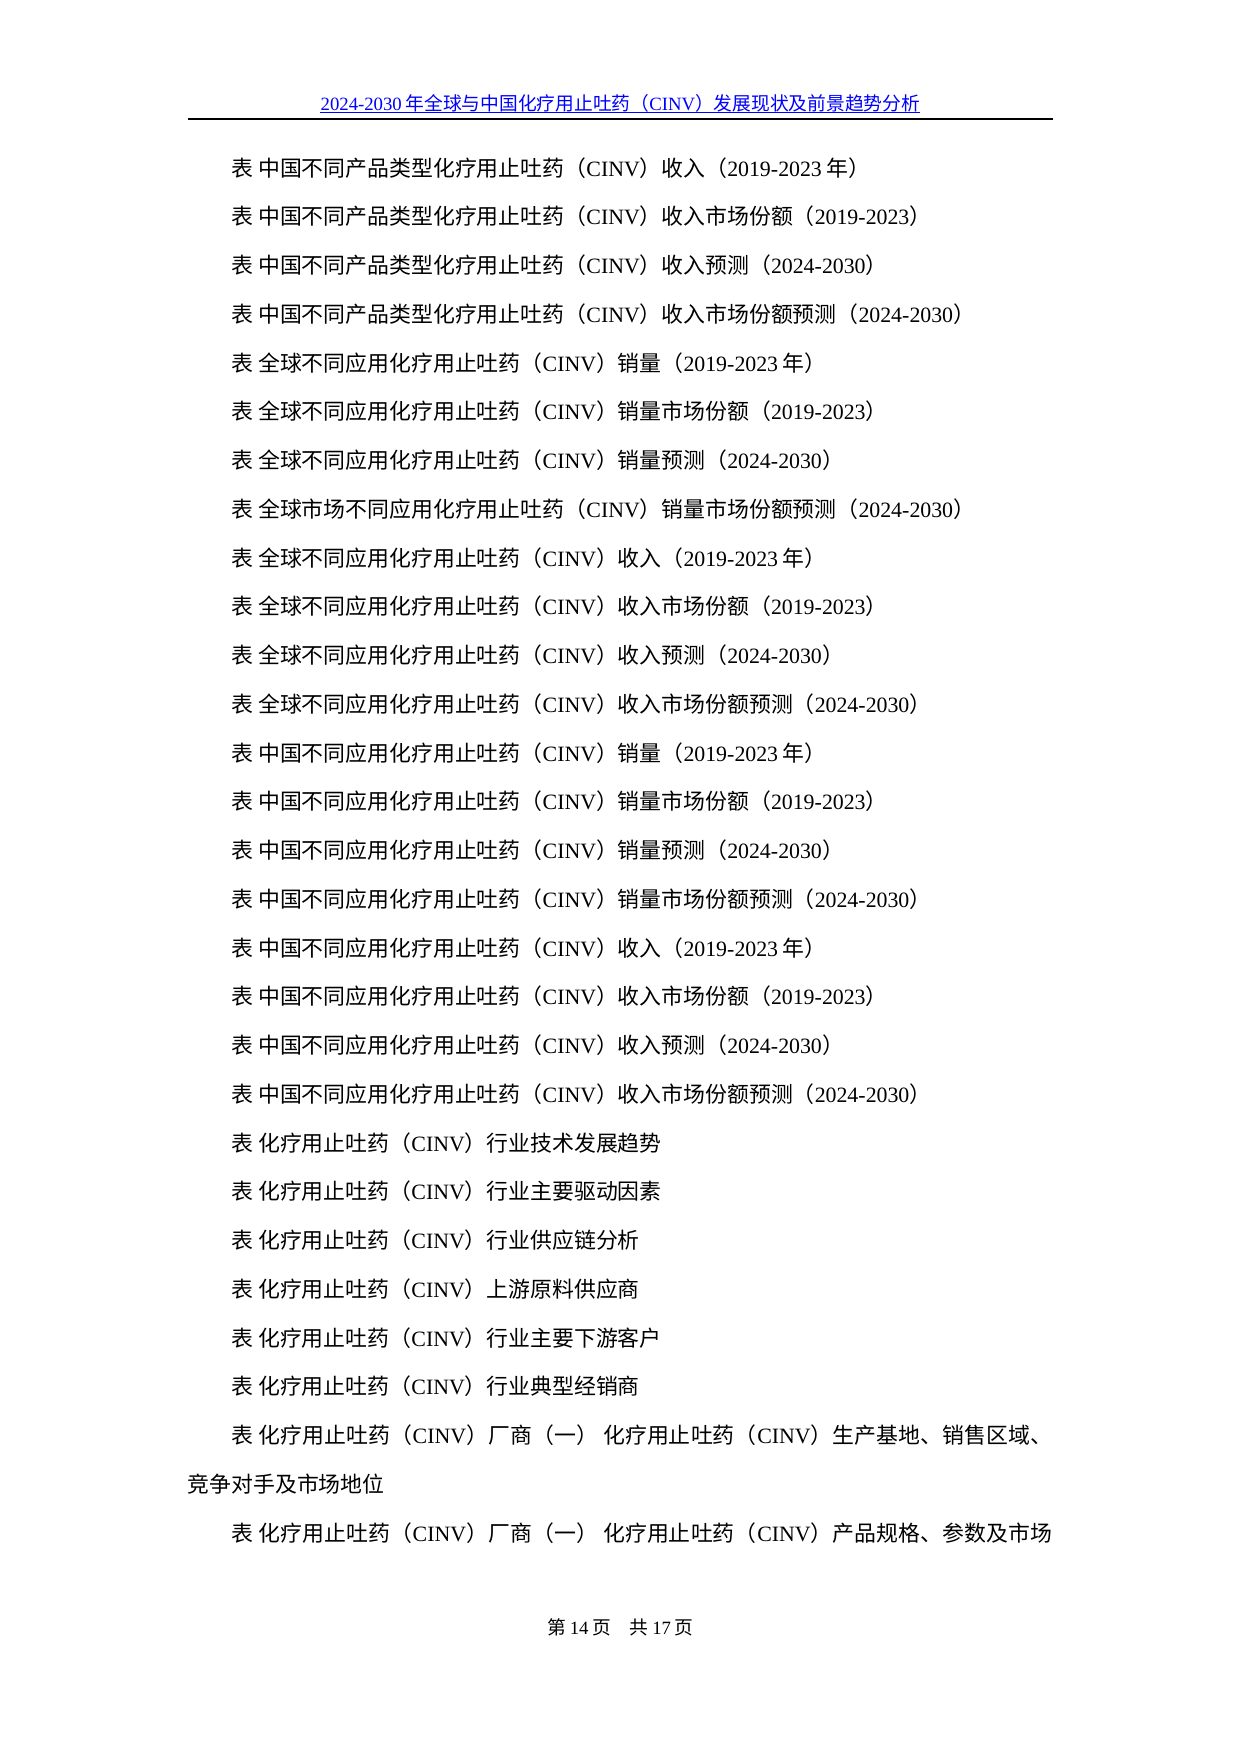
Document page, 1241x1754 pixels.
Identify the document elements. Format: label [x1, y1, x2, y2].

text [187, 150, 1053, 1548]
